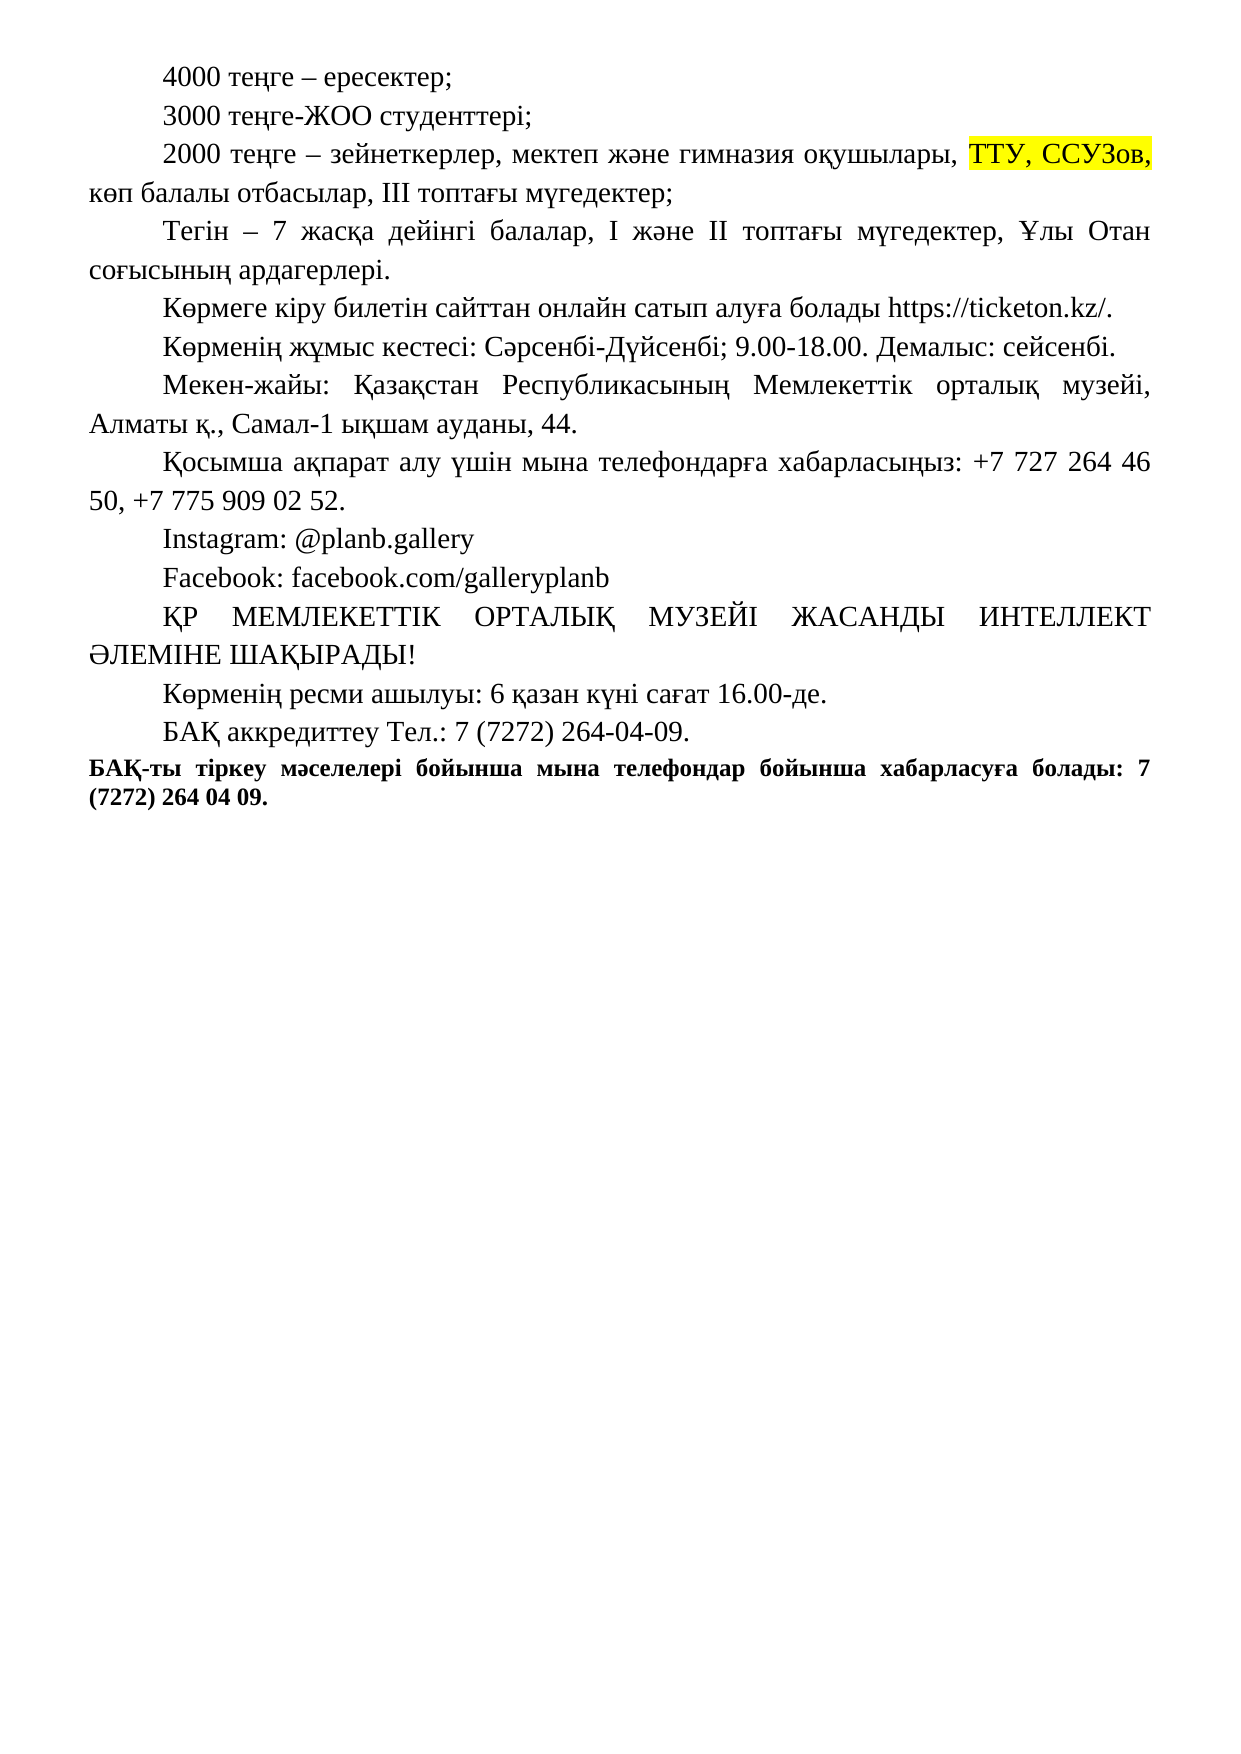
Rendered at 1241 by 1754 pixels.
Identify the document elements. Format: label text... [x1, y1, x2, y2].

text Көрменің ресми ашылуы: 6 қазан күні сағат 16.00-де. [89, 676, 1152, 709]
text 3000 теңге-ЖОО студенттері; [89, 98, 1152, 131]
text 2000 теңге – зейнеткерлер, мектеп және гимназия оқушылары, ТТУ, ССУЗов, көп балалы отбасылар, III топтағы мүгедектер; [89, 136, 1152, 208]
text Көрменің жұмыс кестесі: Сәрсенбі-Дүйсенбі; 9.00-18.00. Демалыс: сейсенбі. [89, 329, 1152, 362]
text Мекен-жайы: Қазақстан Республикасының Мемлекеттік орталық музейі, Алматы қ., Самал-1 ықшам ауданы, 44. [89, 367, 1152, 439]
text Instagram: @planb.gallery [89, 522, 1152, 555]
text ҚР МЕМЛЕКЕТТІК ОРТАЛЫҚ МУЗЕЙІ ЖАСАНДЫ ИНТЕЛЛЕКТ ӘЛЕМІНЕ ШАҚЫРАДЫ! [89, 599, 1152, 671]
text Қосымша ақпарат алу үшін мына телефондарға хабарласыңыз: +7 727 264 46 50, +7 775 909 02 52. [89, 444, 1152, 517]
text Көрмеге кіру билетін сайттан онлайн сатып алуға болады https://ticketon.kz/. [89, 290, 1152, 324]
text БАҚ аккредиттеу Тел.: 7 (7272) 264-04-09. [89, 714, 1152, 748]
text Facebook: facebook.com/galleryplanb [89, 560, 1152, 594]
list БАҚ-ты тіркеу мәселелері бойынша мына телефондар бойынша хабарласуға болады: 7 (7272) 264 04 09. [89, 753, 1152, 810]
text Тегін – 7 жасқа дейінгі балалар, I және II топтағы мүгедектер, Ұлы Отан соғысының ардагерлері. [89, 213, 1152, 285]
text 4000 теңге – ересектер; [89, 59, 1152, 93]
